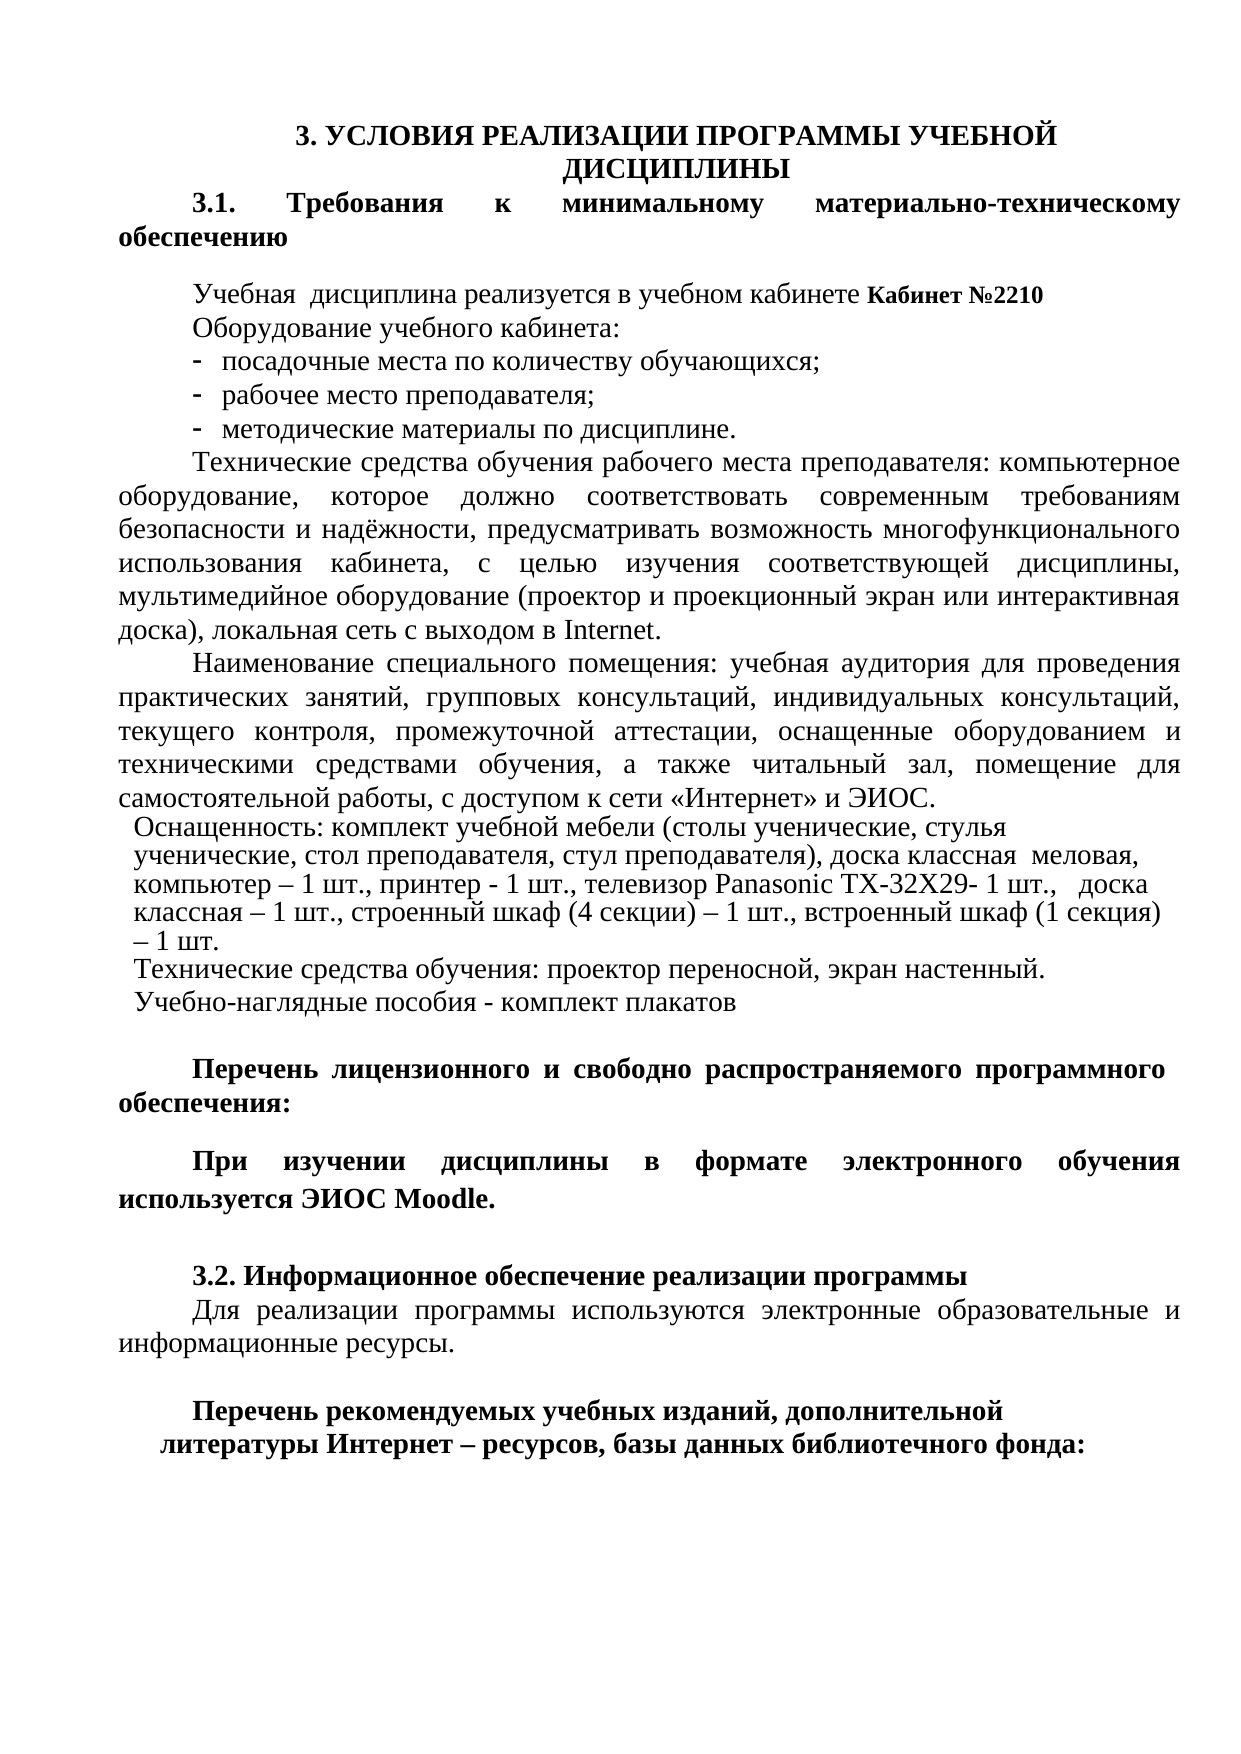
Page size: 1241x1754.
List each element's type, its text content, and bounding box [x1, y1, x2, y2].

list рабочее место преподавателя; [118, 377, 1181, 411]
text При изучении дисциплины в формате электронного обучения используется ЭИОС Moodle. [118, 1143, 1181, 1215]
text Перечень рекомендуемых учебных изданий, дополнительной [118, 1393, 1181, 1426]
text литературы Интернет – ресурсов, базы данных библиотечного фонда: [118, 1426, 1181, 1460]
list посадочные места по количеству обучающихся; [118, 343, 1181, 377]
text ДИСЦИПЛИНЫ [136, 152, 1175, 185]
text Технические средства обучения рабочего места преподавателя: компьютерное оборудование, которое должно соответствовать современным требованиям безопасности и надёжности, предусматривать возможность многофункционального использования кабинета, с целью изучения соответствующей дисциплины, мультимедийное оборудование (проектор и проекционный экран или интерактивная доска), локальная сеть с выходом в Internet. [118, 444, 1181, 646]
text 3.1. Требования к минимальному материально-техническому обеспечению [118, 185, 1181, 252]
text Наименование специального помещения: учебная аудитория для проведения практических занятий, групповых консультаций, индивидуальных консультаций, текущего контроля, промежуточной аттестации, оснащенные оборудованием и техническими средствами обучения, а также читальный зал, помещение для самостоятельной работы, с доступом к сети «Интернет» и ЭИОС. [118, 646, 1181, 813]
text Учебно-наглядные пособия - комплект плакатов [133, 984, 1167, 1018]
text Для реализации программы используются электронные образовательные и информационные ресурсы. [118, 1292, 1181, 1359]
text Оборудование учебного кабинета: [118, 310, 1181, 343]
text Перечень лицензионного и свободно распространяемого программного обеспечения: [118, 1052, 1167, 1119]
text Технические средства обучения: проектор переносной, экран настенный. [133, 956, 1167, 984]
text 3. УСЛОВИЯ РЕАЛИЗАЦИИ ПРОГРАММЫ УЧЕБНОЙ [136, 118, 1175, 152]
list методические материалы по дисциплине. [118, 411, 1181, 444]
text Оснащенность: комплект учебной мебели (столы ученические, стулья ученические, стол преподавателя, стул преподавателя), доска классная меловая, компьютер – 1 шт., принтер - 1 шт., телевизор Panasonic TX-32X29- 1 шт., доска классная – 1 шт., строенный шкаф (4 секции) – 1 шт., встроенный шкаф (1 секция) – 1 шт. [133, 813, 1167, 956]
text 3.2. Информационное обеспечение реализации программы [118, 1258, 1181, 1292]
text Учебная дисциплина реализуется в учебном кабинете Кабинет №2210 [118, 276, 1181, 310]
